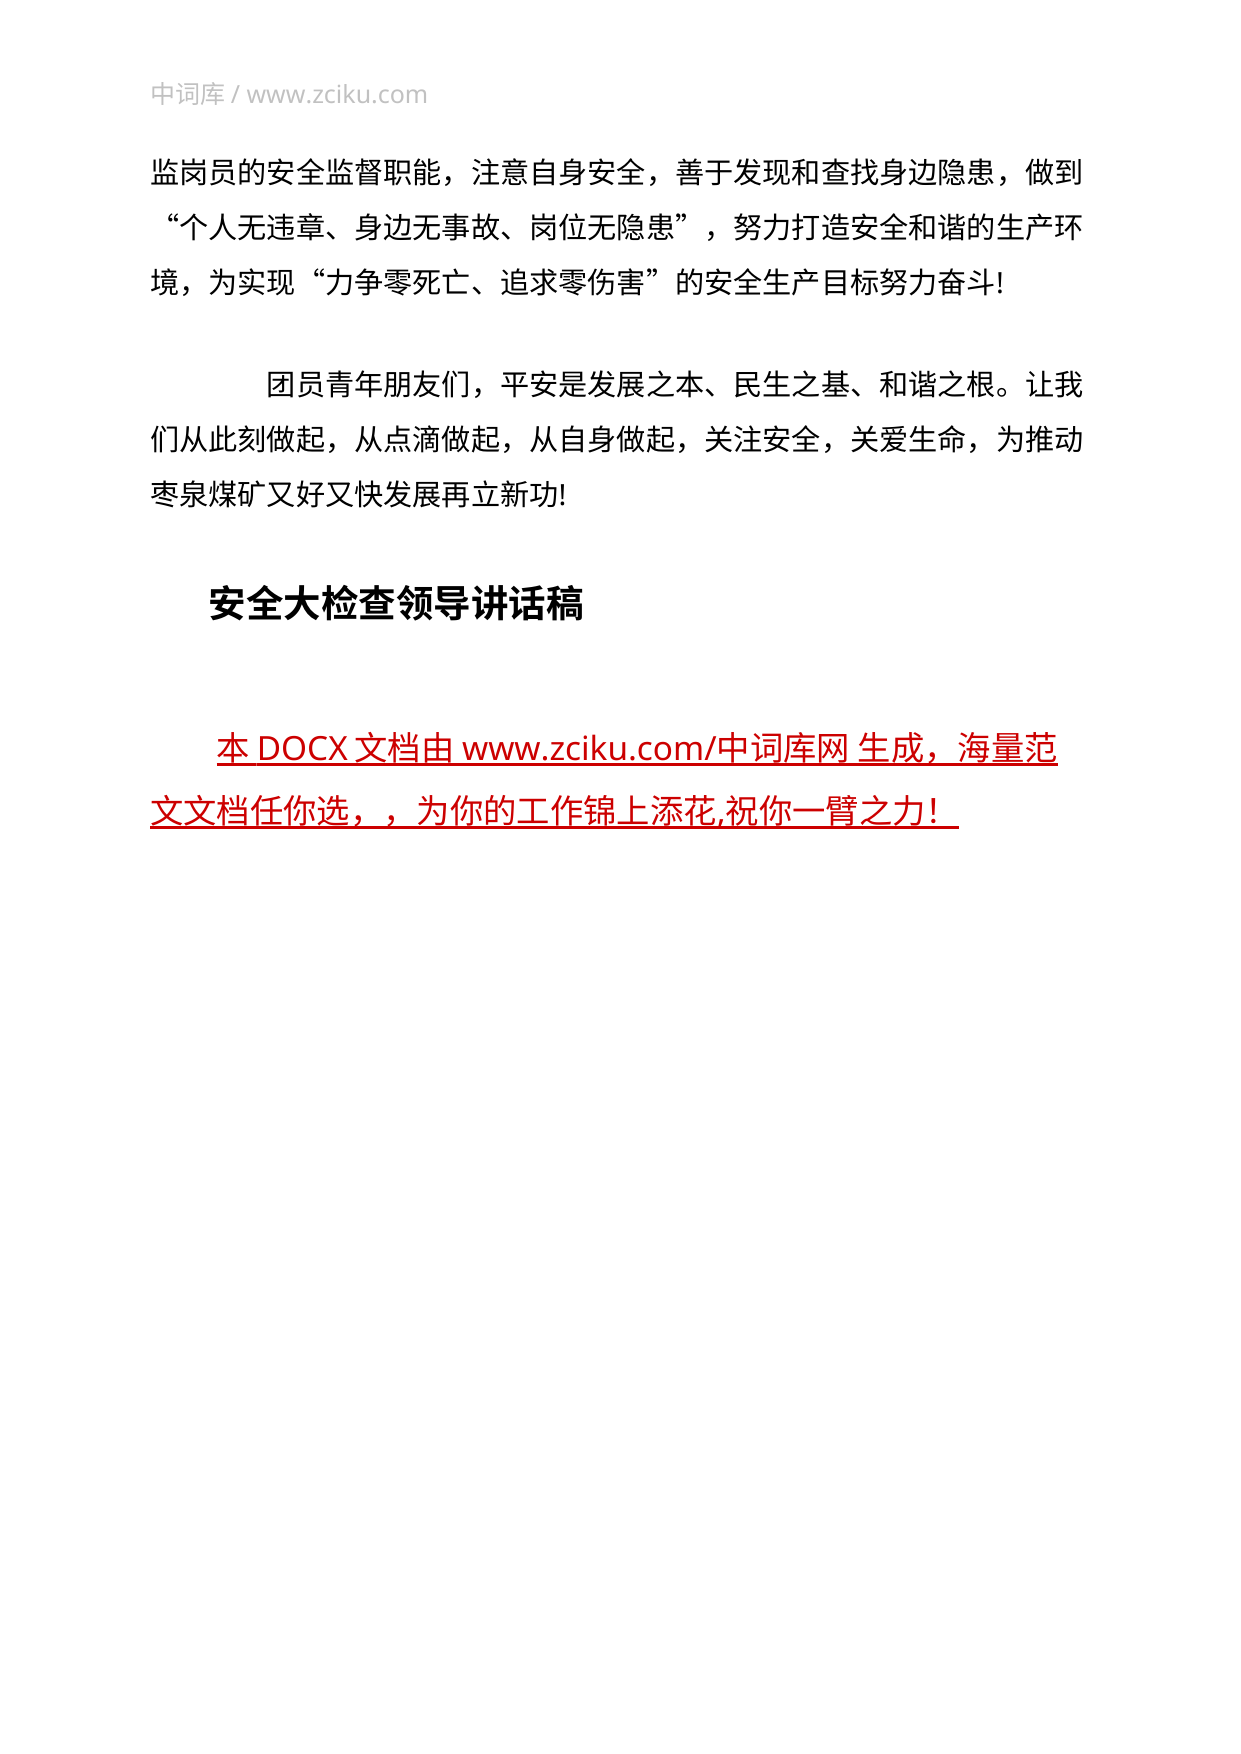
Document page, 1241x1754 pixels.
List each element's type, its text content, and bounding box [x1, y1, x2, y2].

text 团员青年朋友们，平安是发展之本、民生之基、和谐之根。让我们从此刻做起，从点滴做起，从自身做起，关注安全，关爱生命，为推动枣泉煤矿又好又快发展再立新功! [150, 362, 1090, 514]
text 本DOCX文档由 www.zciku.com/中词库网 生成，海量范文文档任你选，，为你的工作锦上添花,祝你一臂之力！ [150, 722, 1090, 833]
text 安全大检查领导讲话稿 [150, 573, 1090, 628]
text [150, 150, 1090, 302]
